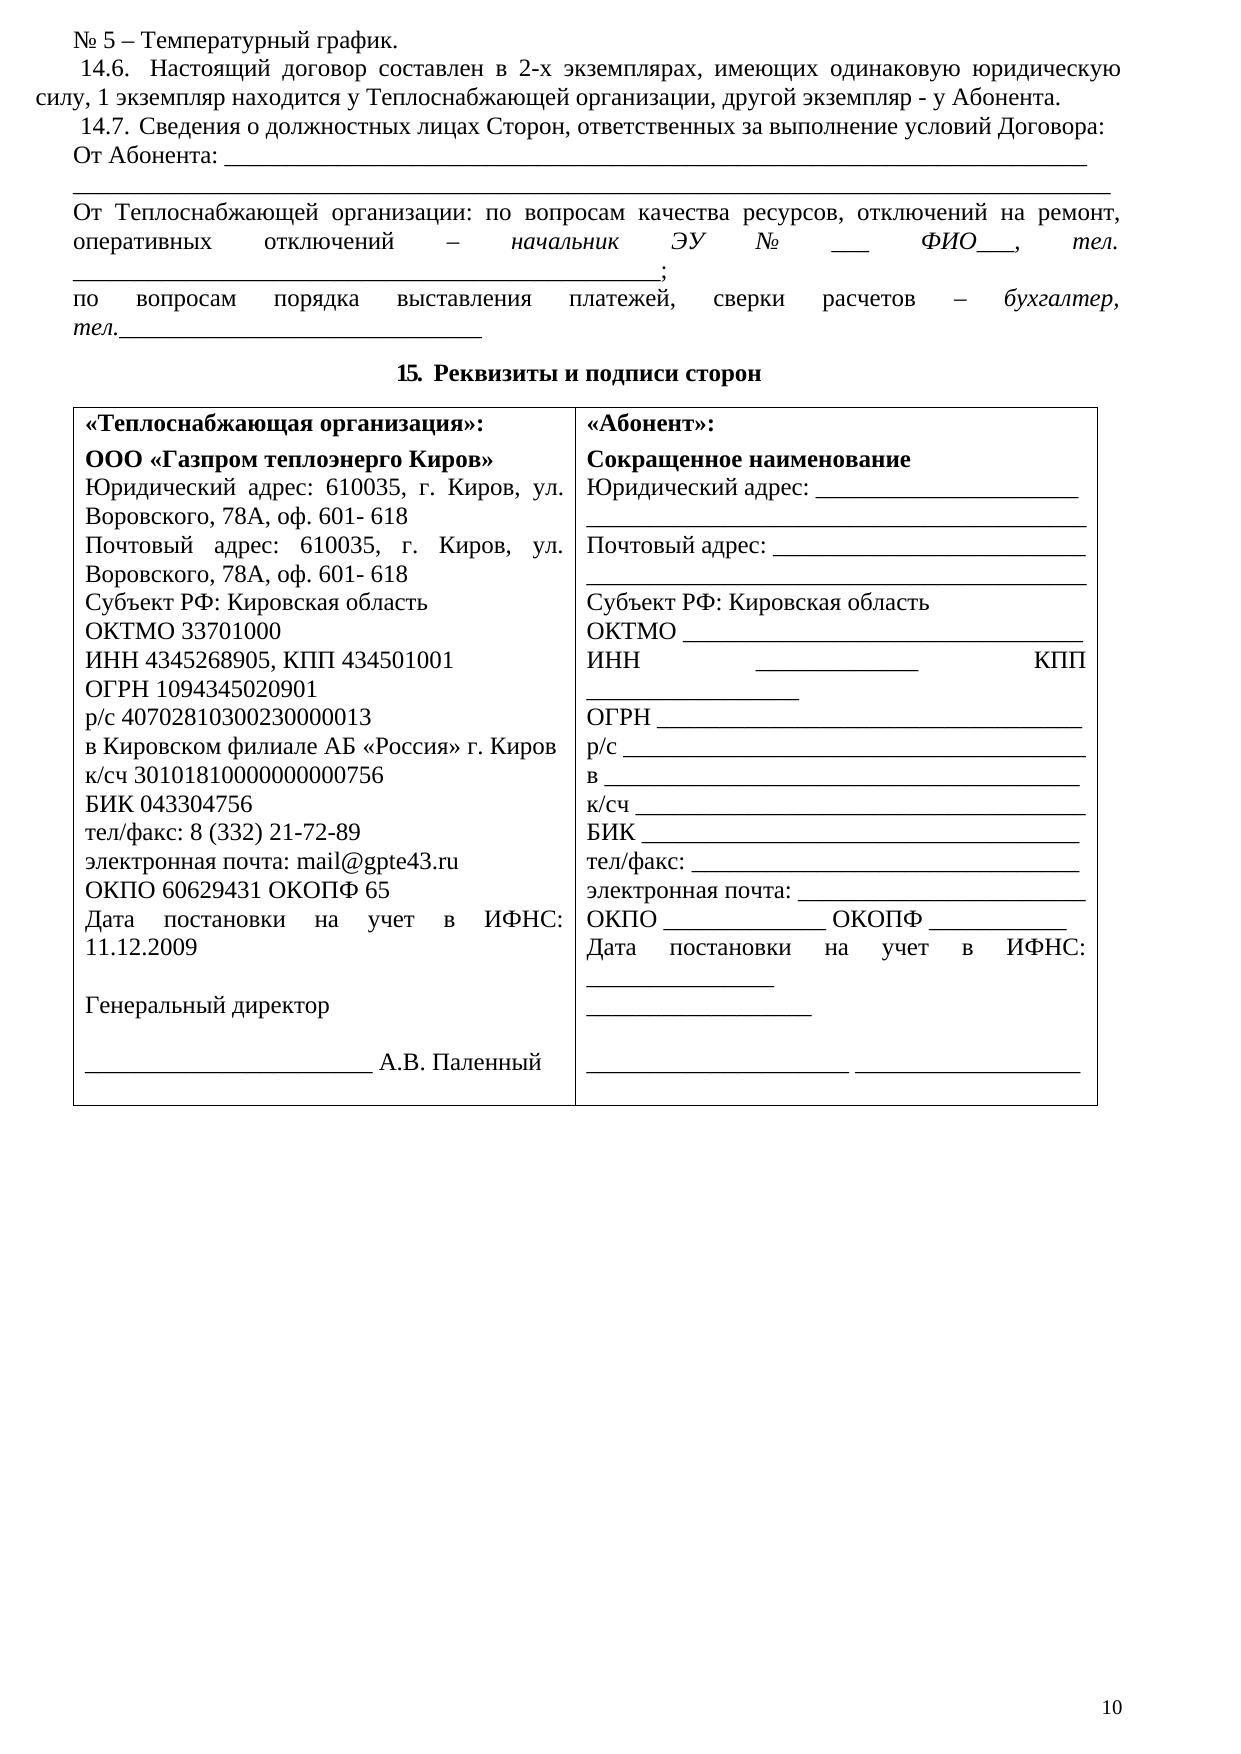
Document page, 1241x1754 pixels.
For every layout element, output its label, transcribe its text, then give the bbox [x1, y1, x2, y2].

table_header «Теплоснабжающая организация»: ООО «Газпром теплоэнерго Киров» Юридический адрес: 610035, г. Киров, ул. Воровского, 78А, оф. 601- 618 Почтовый адрес: 610035, г. Киров, ул. Воровского, 78А, оф. 601- 618 Субъект РФ: Кировская область ОКТМО 33701000 ИНН 4345268905, КПП 434501001 ОГРН 1094345020901 р/с 40702810300230000013 в Кировском филиале АБ «Россия» г. Киров к/сч 30101810000000000756 БИК 043304756 тел/факс: 8 (332) 21-72-89 электронная почта: mail@gpte43.ru ОКПО 60629431 ОКОПФ 65 Дата постановки на учет в ИФНС: 11.12.2009 Генеральный директор _______________________ А.В. Паленный [74, 408, 575, 1105]
text От Теплоснабжающей организации: по вопросам качества ресурсов, отключений на ремонт, оперативных отключений – начальник ЭУ № ___ ФИО___, тел. _______________________________________________; [73, 197, 1122, 283]
list № 5 – Температурный график. [73, 25, 1122, 53]
list Сведения о должностных лицах Сторон, ответственных за выполнение условий Договора: [80, 111, 1122, 140]
list ___________________________________________________________________________________ [73, 168, 1122, 197]
text по вопросам порядка выставления платежей, сверки расчетов – бухгалтер, тел._____________________________ [73, 283, 1122, 341]
list Настоящий договор составлен в 2-х экземплярах, имеющих одинаковую юридическую силу, 1 экземпляр находится у Теплоснабжающей организации, другой экземпляр - у Абонента. [35, 53, 1122, 111]
list Реквизиты и подписи сторон [35, 365, 1122, 386]
table_header «Абонент»: Сокращенное наименование Юридический адрес: _____________________ ________________________________________ Почтовый адрес: _________________________ ________________________________________ Субъект РФ: Кировская область ОКТМО ________________________________ ИНН _____________ КПП _________________ ОГРН __________________________________ р/с _____________________________________ в ______________________________________ к/сч ____________________________________ БИК ___________________________________ тел/факс: _______________________________ электронная почта: _______________________ ОКПО _____________ ОКОПФ ___________ Дата постановки на учет в ИФНС: _______________ __________________ _____________________ __________________ [576, 408, 1097, 1105]
text От Абонента: _____________________________________________________________________ [73, 140, 1122, 168]
